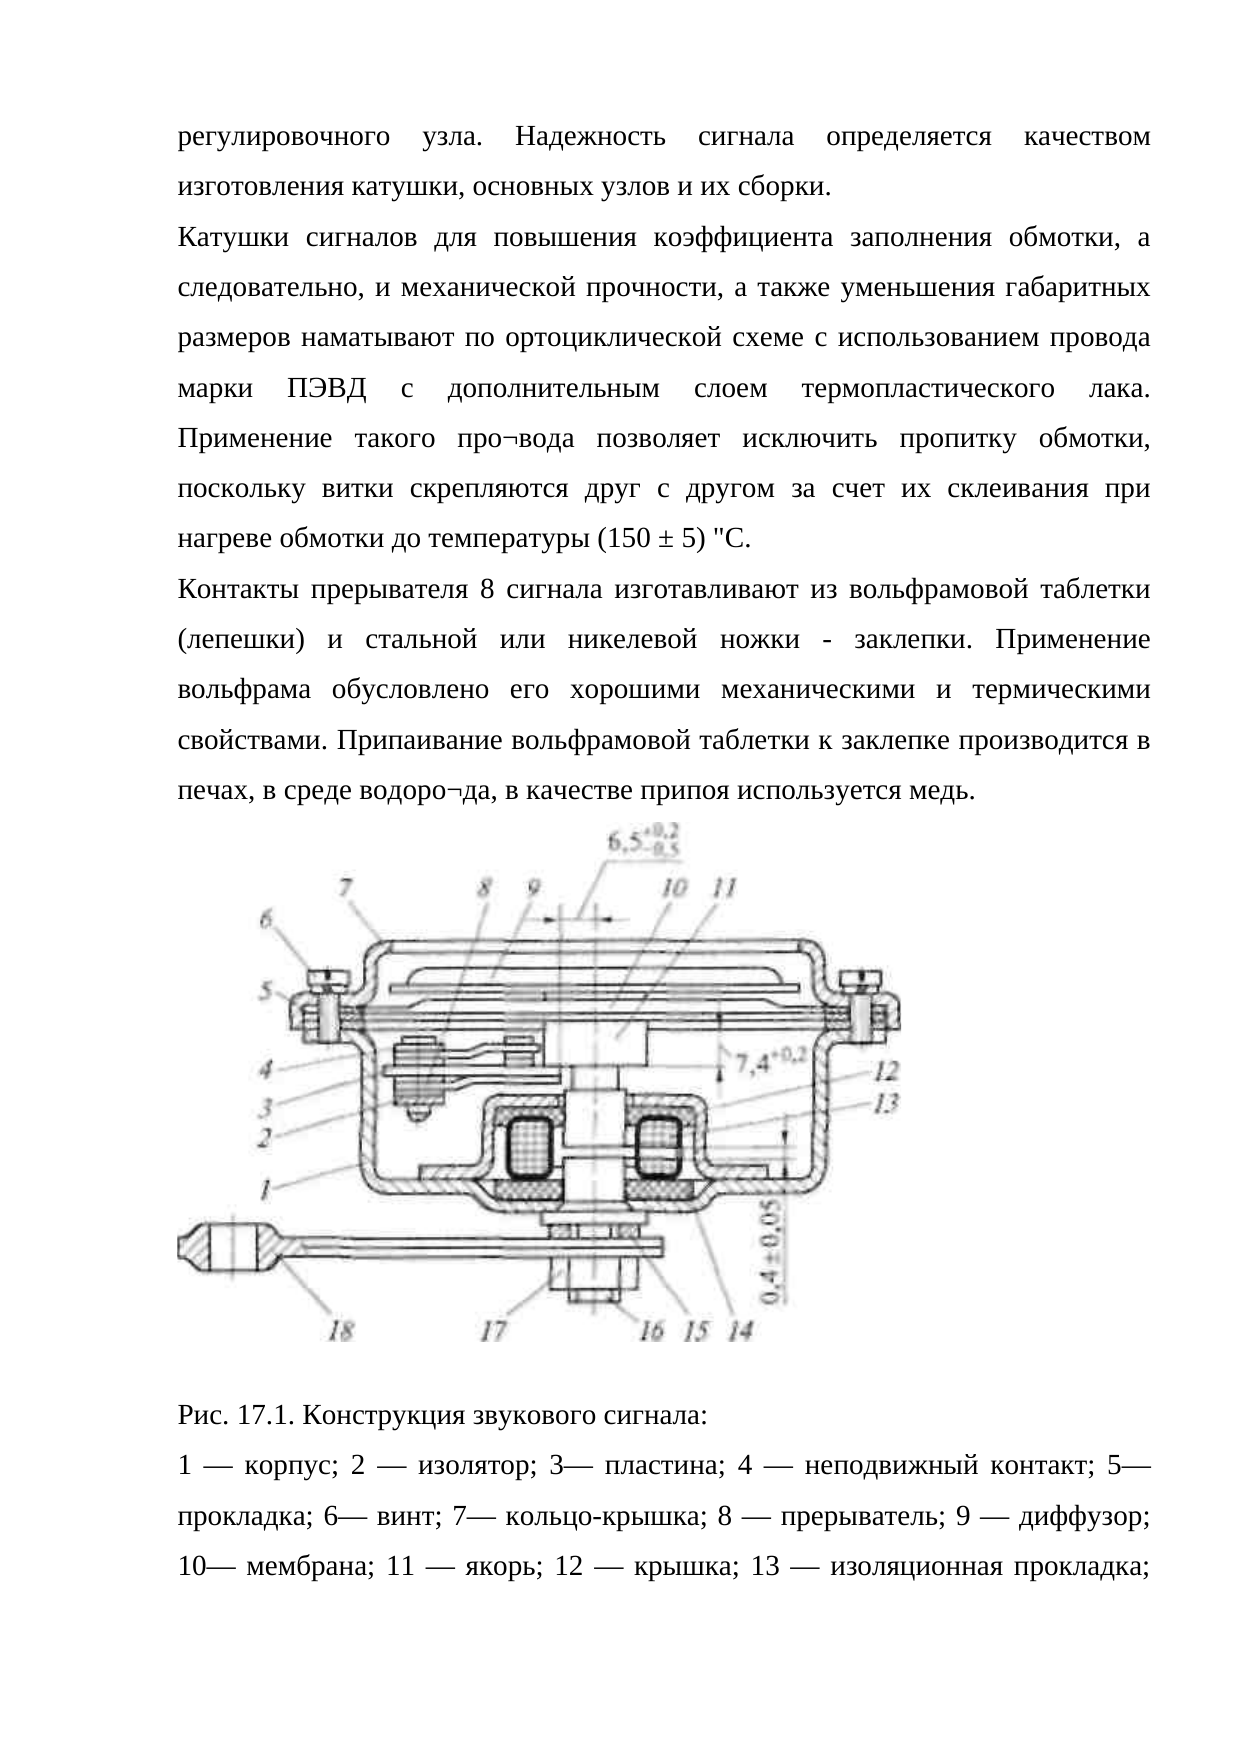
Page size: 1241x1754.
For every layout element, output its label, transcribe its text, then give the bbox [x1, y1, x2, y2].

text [177, 1447, 1152, 1582]
text Контакты прерывателя 8 сигнала изготавливают из вольфрамовой таблетки (лепешки) и стальной или никелевой ножки - заклепки. Применение вольфрама обусловлено его хорошими механическими и термическими свойствами. Припаивание вольфрамовой таблетки к заклепке производится в печах, в среде водоро¬да, в качестве припоя используется медь. [177, 571, 1152, 806]
text Рис. 17.1. Конструкция звукового сигнала: [177, 1397, 1152, 1431]
picture [177, 822, 902, 1342]
text Катушки сигналов для повышения коэффициента заполнения обмотки, а следовательно, и механической прочности, а также уменьшения габаритных размеров наматывают по ортоциклической схеме с использованием провода марки ПЭВД с дополнительным слоем термопластического лака. Применение такого про¬вода позволяет исключить пропитку обмотки, поскольку витки скрепляются друг с другом за счет их склеивания при нагреве обмотки до температуры (150 ± 5) "С. [177, 219, 1152, 554]
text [177, 118, 1152, 202]
